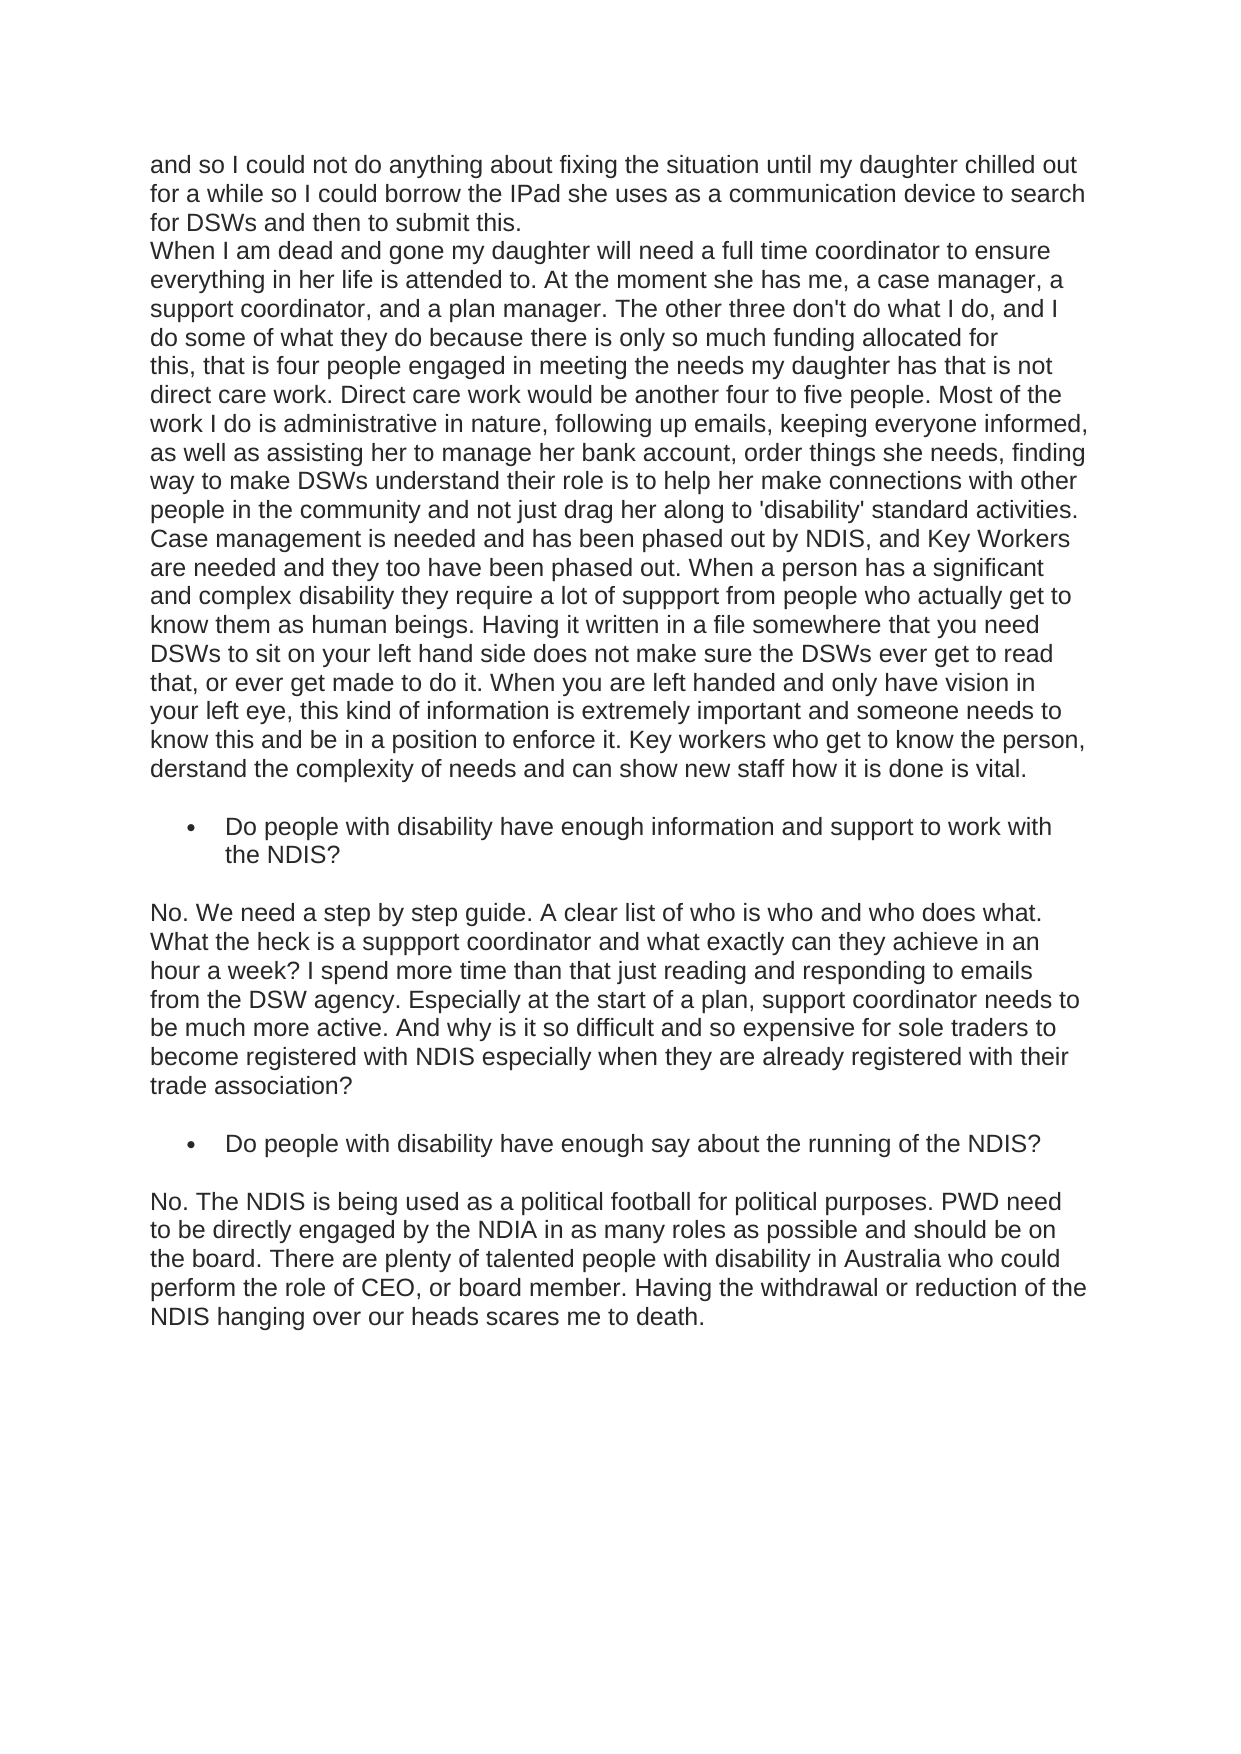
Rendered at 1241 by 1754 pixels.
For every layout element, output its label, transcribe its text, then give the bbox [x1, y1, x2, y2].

text No. We need a step by step guide. A clear list of who is who and who does what. What the heck is a suppport coordinator and what exactly can they achieve in an hour a week? I spend more time than that just reading and responding to emails from the DSW agency. Especially at the start of a plan, support coordinator needs to be much more active. And why is it so difficult and so expensive for sole traders to become registered with NDIS especially when they are already registered with their trade association? [150, 898, 1090, 1099]
list Do people with disability have enough information and support to work with the NDIS? [187, 812, 1090, 869]
text No. The NDIS is being used as a political football for political purposes. PWD need to be directly engaged by the NDIA in as many roles as possible and should be on the board. There are plenty of talented people with disability in Australia who could perform the role of CEO, or board member. Having the withdrawal or reduction of the NDIS hanging over our heads scares me to death. [150, 1187, 1090, 1330]
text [150, 150, 1090, 236]
list Do people with disability have enough say about the running of the NDIS? [187, 1129, 1090, 1157]
text When I am dead and gone my daughter will need a full time coordinator to ensure everything in her life is attended to. At the moment she has me, a case manager, a support coordinator, and a plan manager. The other three don't do what I do, and I do some of what they do because there is only so much funding allocated for this, that is four people engaged in meeting the needs my daughter has that is not direct care work. Direct care work would be another four to five people. Most of the work I do is administrative in nature, following up emails, keeping everyone informed, as well as assisting her to manage her bank account, order things she needs, finding way to make DSWs understand their role is to help her make connections with other people in the community and not just drag her along to 'disability' standard activities. Case management is needed and has been phased out by NDIS, and Key Workers are needed and they too have been phased out. When a person has a significant and complex disability they require a lot of suppport from people who actually get to know them as human beings. Having it written in a file somewhere that you need DSWs to sit on your left hand side does not make sure the DSWs ever get to read that, or ever get made to do it. When you are left handed and only have vision in your left eye, this kind of information is extremely important and someone needs to know this and be in a position to enforce it. Key workers who get to know the person, derstand the complexity of needs and can show new staff how it is done is vital. [150, 236, 1090, 782]
